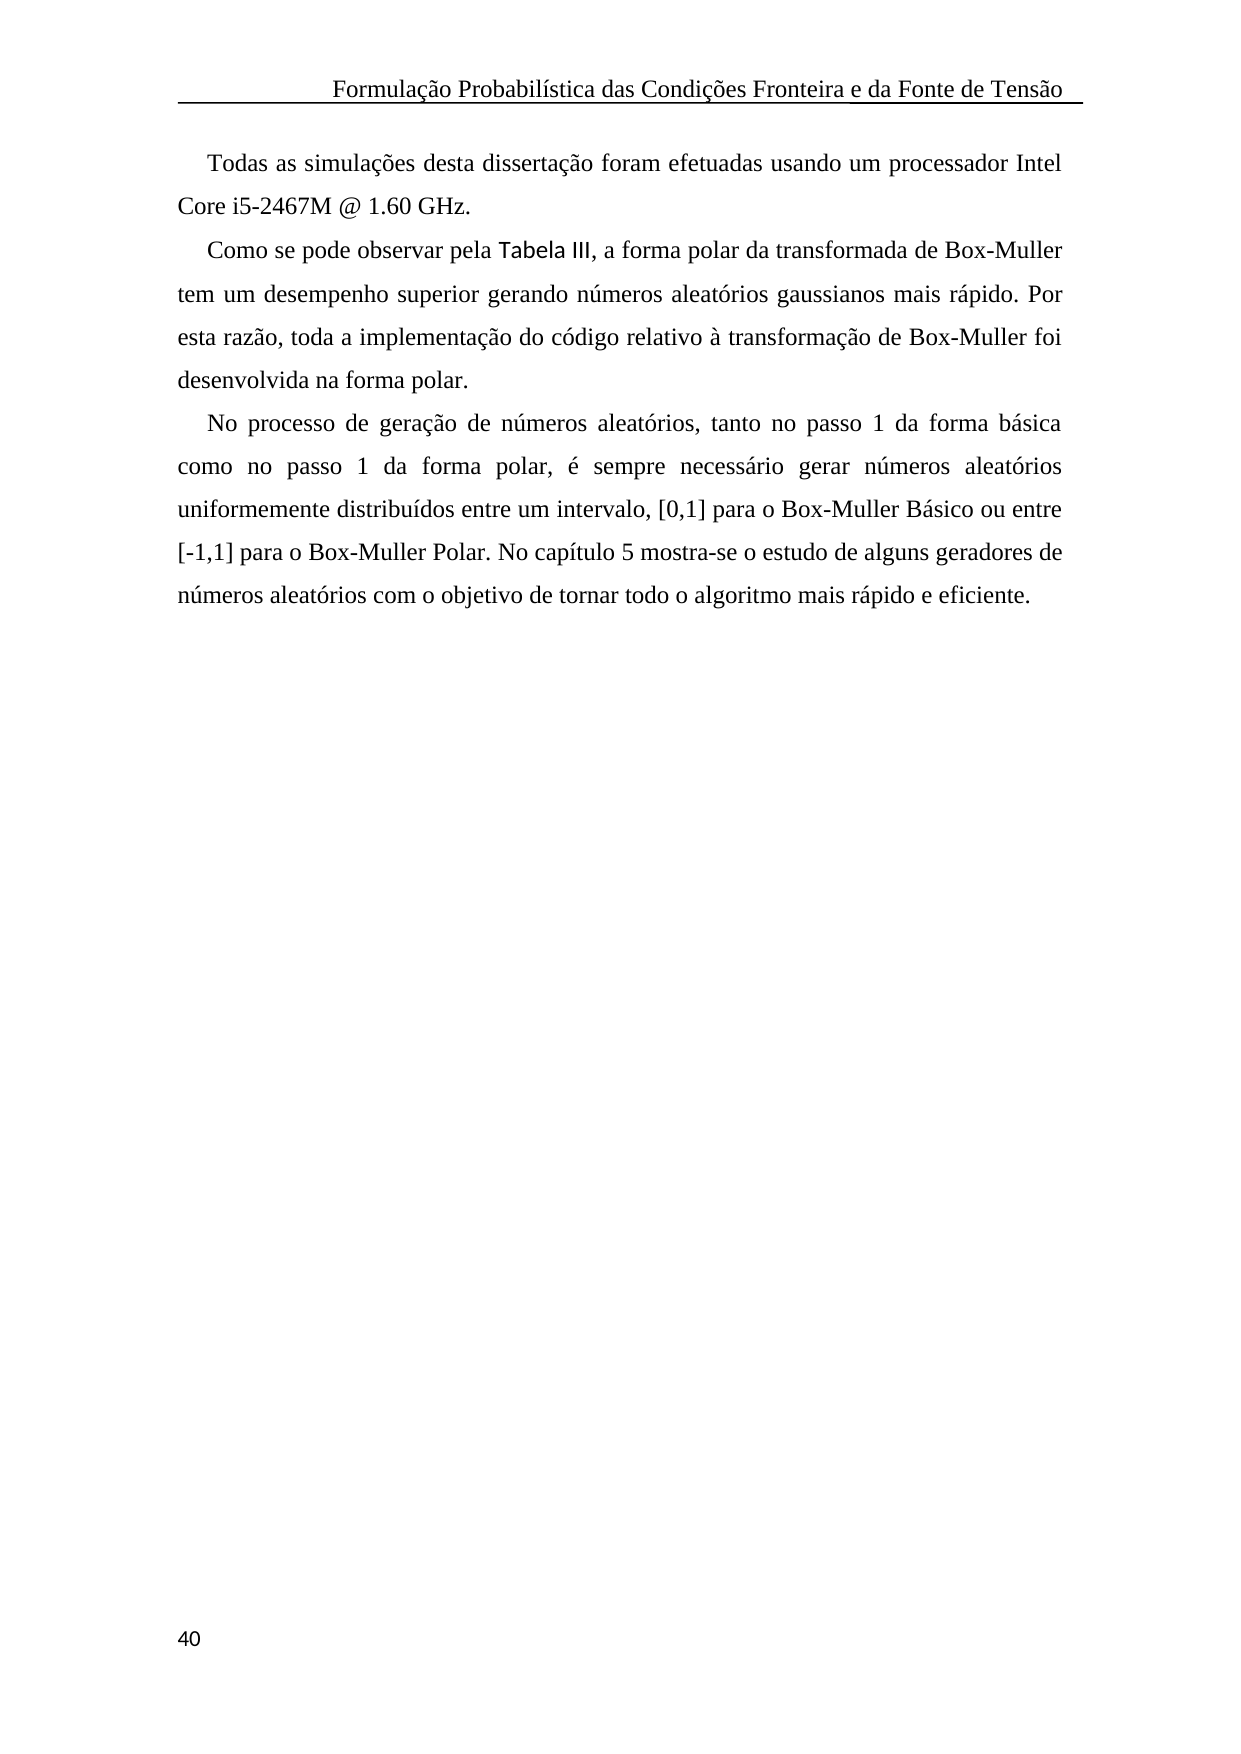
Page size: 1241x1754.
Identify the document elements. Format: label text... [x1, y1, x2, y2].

text No processo de geração de números aleatórios, tanto no passo 1 da forma básica como no passo 1 da forma polar, é sempre necessário gerar números aleatórios uniformemente distribuídos entre um intervalo, [0,1] para o Box-Muller Básico ou entre [-1,1] para o Box-Muller Polar. No capítulo 5 mostra-se o estudo de alguns geradores de números aleatórios com o objetivo de tornar todo o algoritmo mais rápido e eficiente. [177, 408, 1063, 609]
text Todas as simulações desta dissertação foram efetuadas usando um processador Intel Core i5-2467M @ 1.60 GHz. [177, 148, 1063, 219]
text Como se pode observar pela Tabela III, a forma polar da transformada de Box-Muller tem um desempenho superior gerando números aleatórios gaussianos mais rápido. Por esta razão, toda a implementação do código relativo à transformação de Box-Muller foi desenvolvida na forma polar. [177, 234, 1063, 394]
